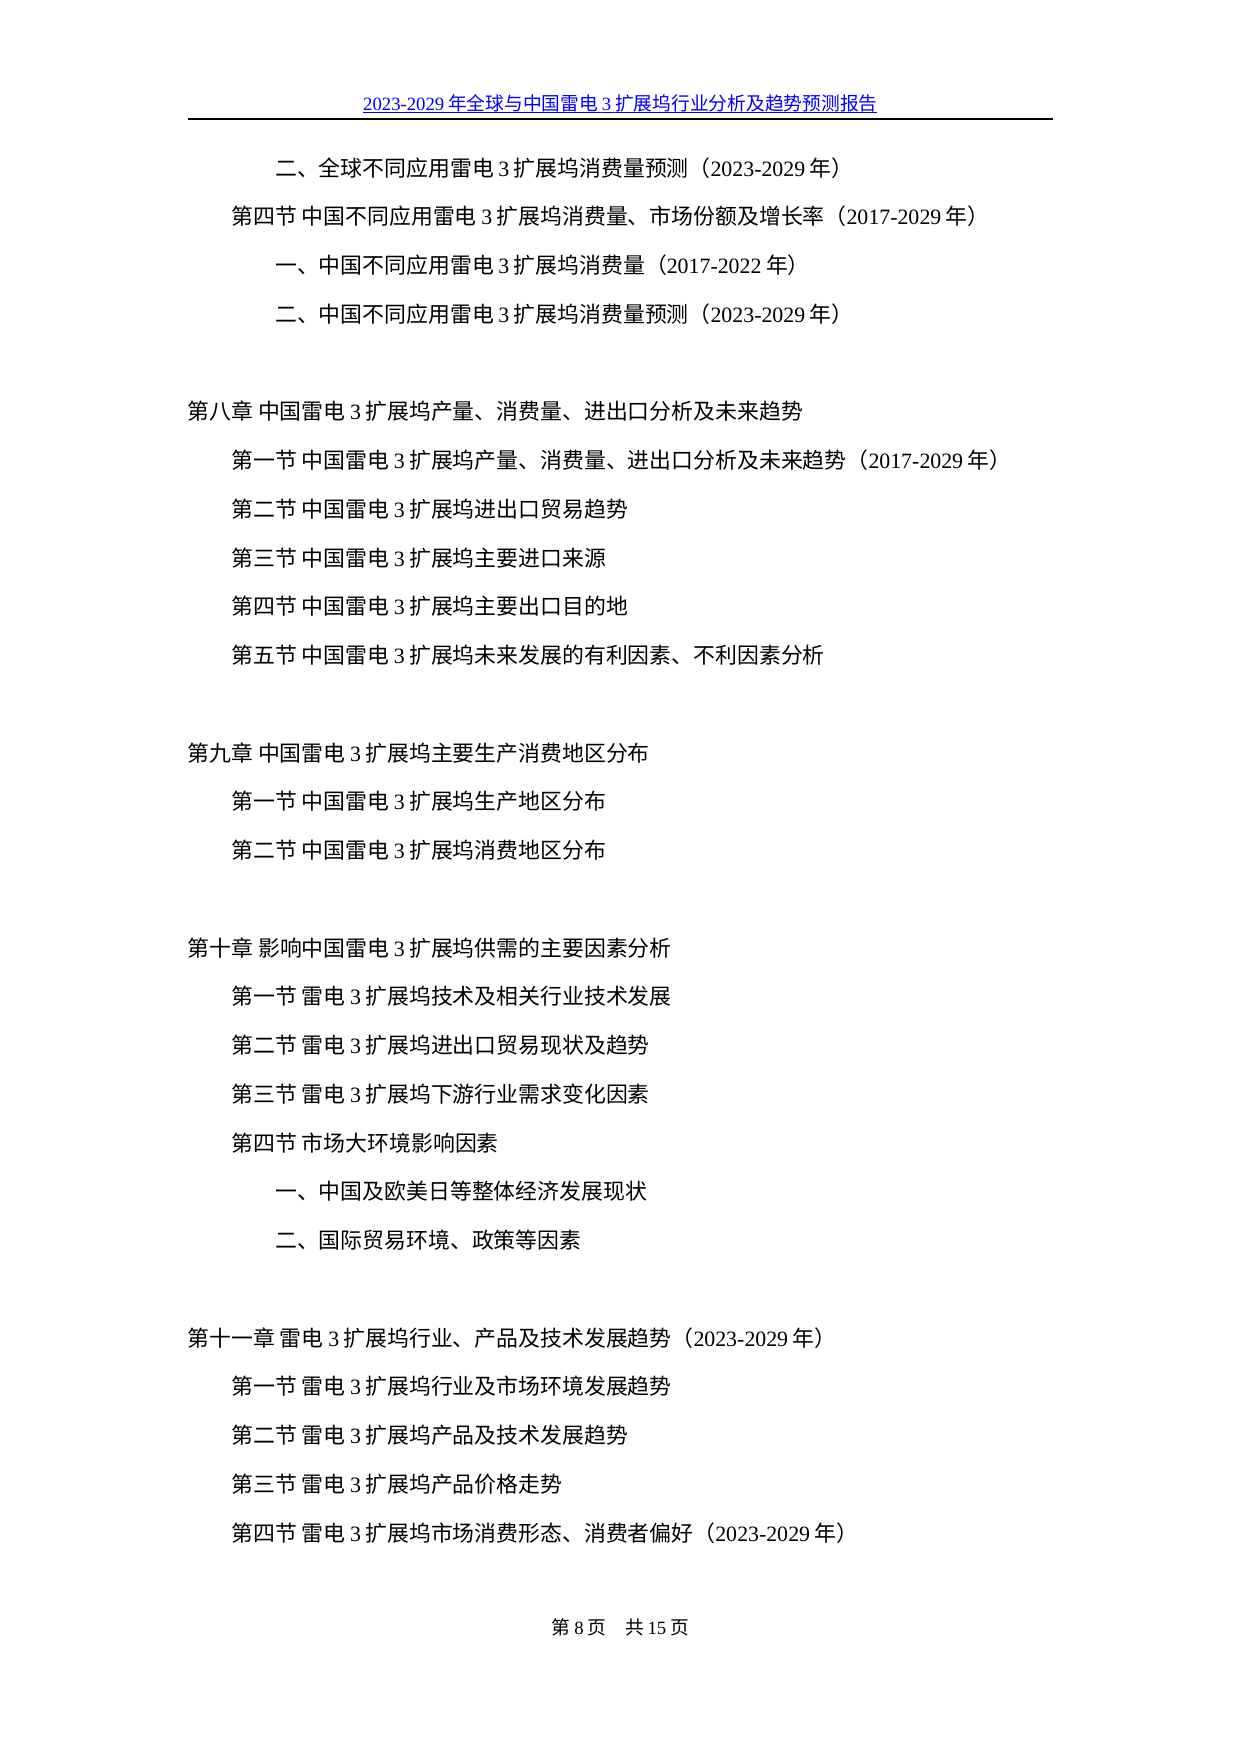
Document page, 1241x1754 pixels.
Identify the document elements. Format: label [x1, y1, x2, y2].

text [187, 150, 1053, 1548]
